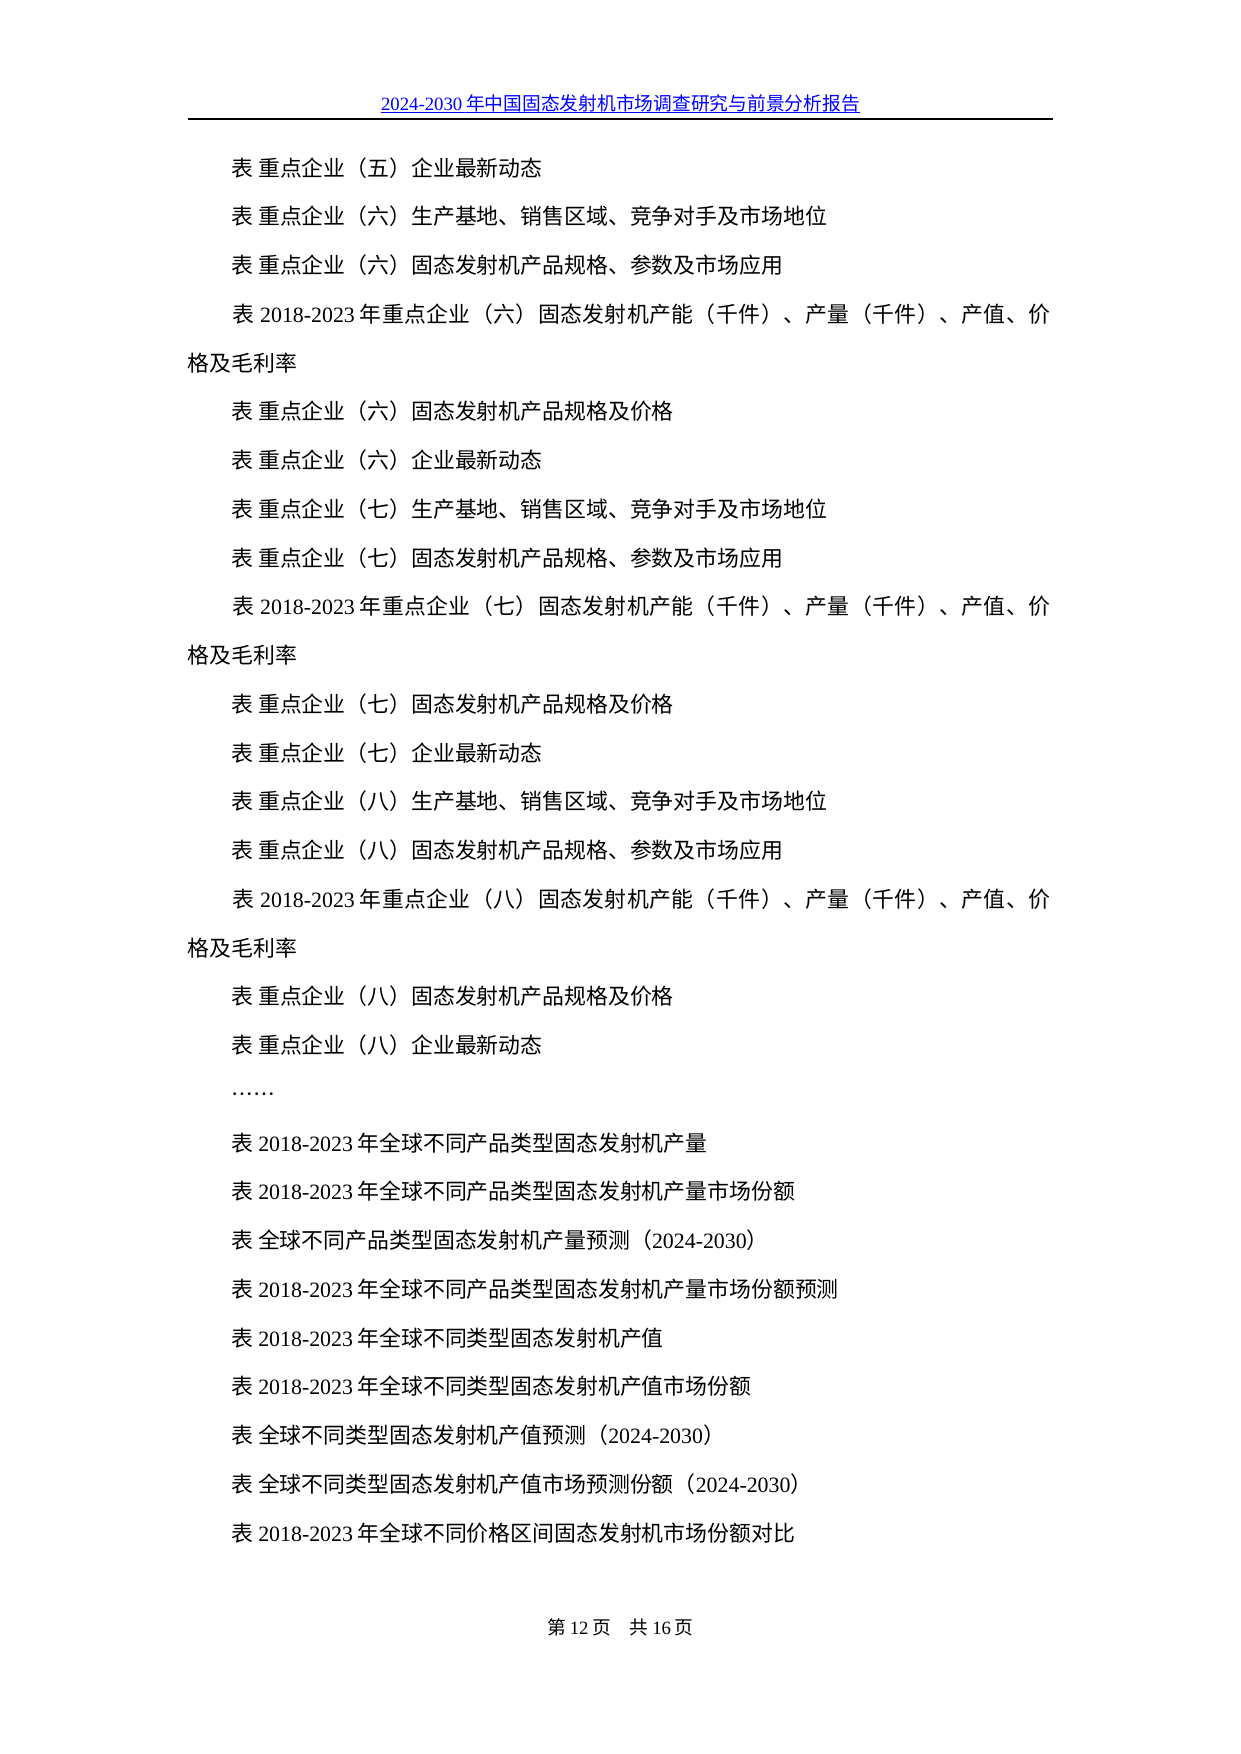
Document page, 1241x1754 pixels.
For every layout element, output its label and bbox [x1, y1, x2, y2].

text [187, 150, 1053, 1548]
